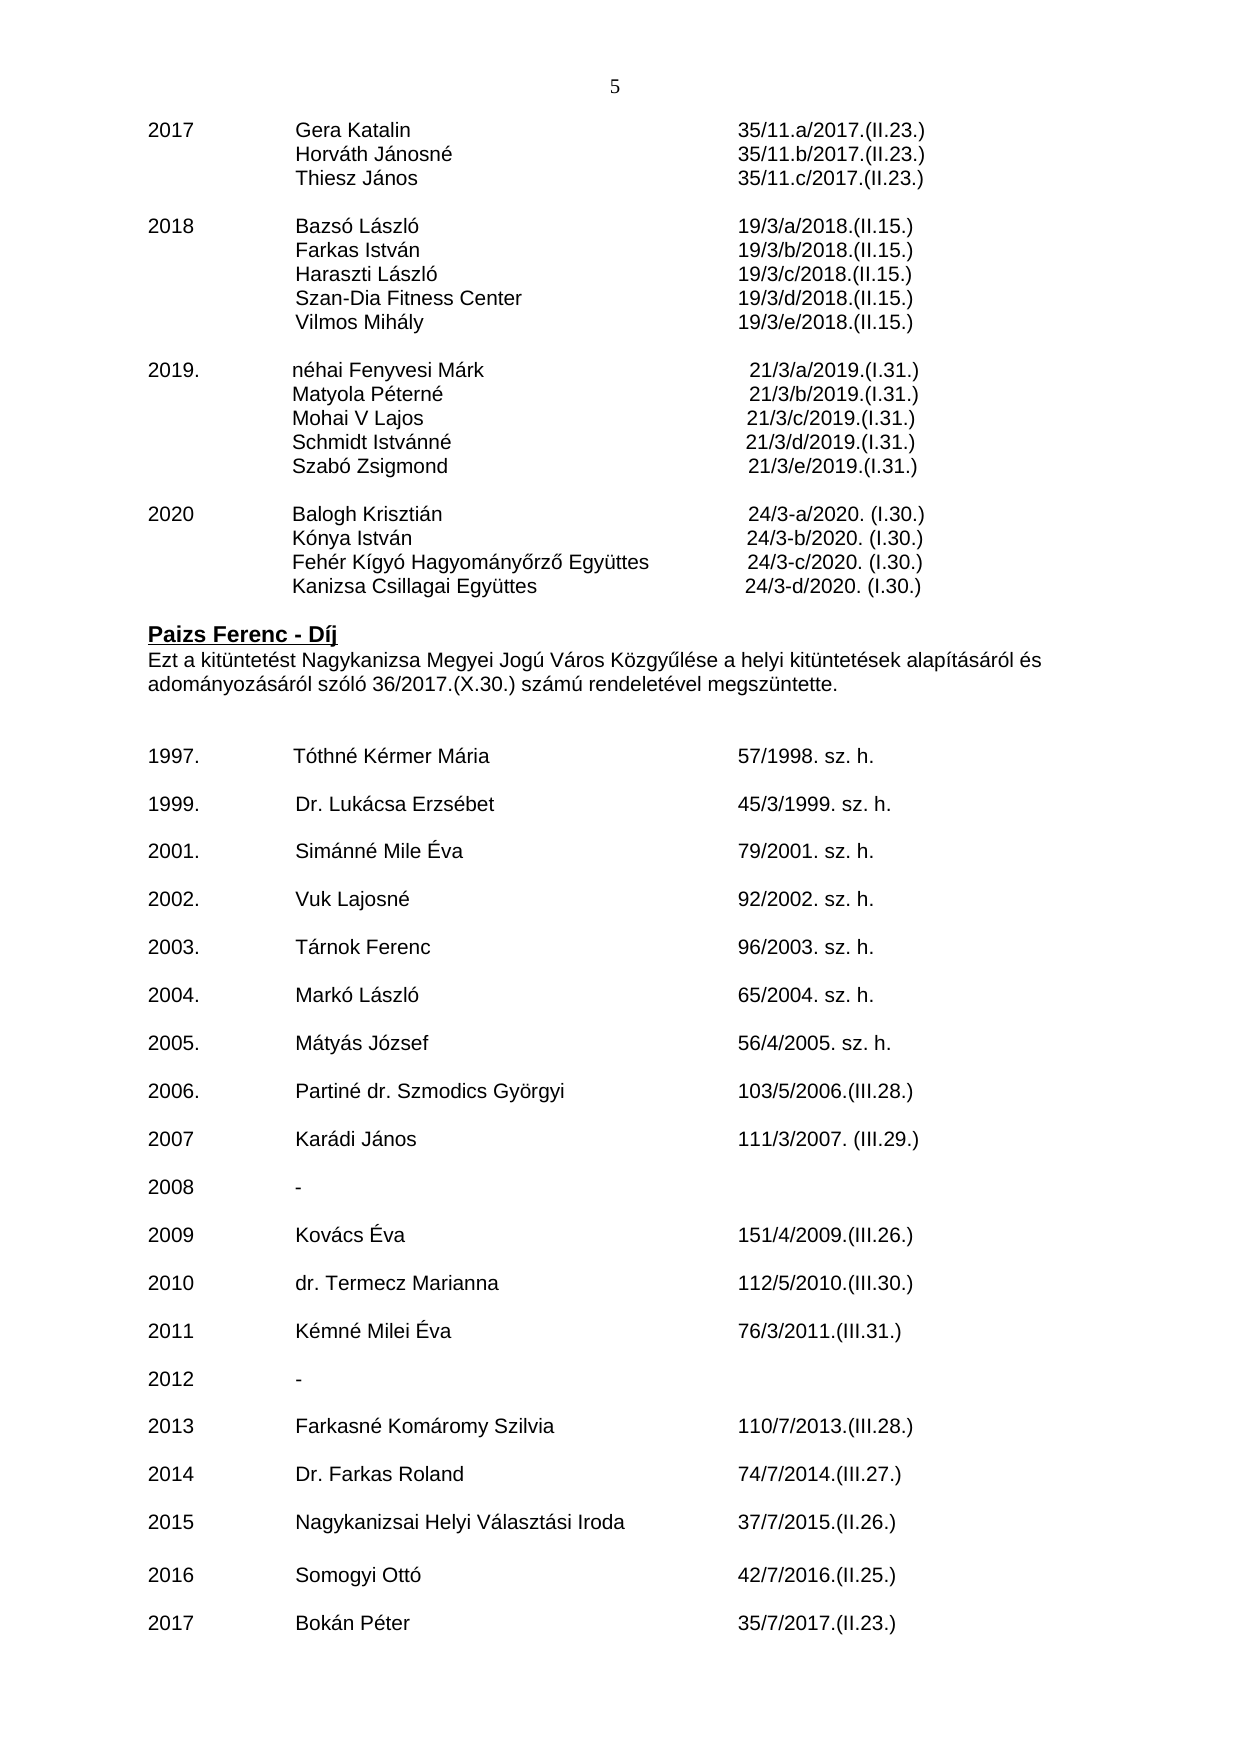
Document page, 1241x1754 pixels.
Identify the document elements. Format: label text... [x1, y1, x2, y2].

text 2016 Somogyi Ottó 42/7/2016.(II.25.) [148, 1563, 1093, 1587]
text Ezt a kitüntetést Nagykanizsa Megyei Jogú Város Közgyűlése a helyi kitüntetések alapításáról és adományozásáról szóló 36/2017.(X.30.) számú rendeletével megszüntette. [148, 648, 1093, 696]
text 2001. Simánné Mile Éva 79/2001. sz. h. [148, 839, 1093, 863]
text Horváth Jánosné 35/11.b/2017.(II.23.) [148, 142, 1093, 166]
text 2005. Mátyás József 56/4/2005. sz. h. [148, 1031, 1093, 1055]
text Vilmos Mihály 19/3/e/2018.(II.15.) [148, 310, 1093, 334]
text 2019. néhai Fenyvesi Márk 21/3/a/2019.(I.31.) [148, 358, 1093, 382]
text 1999. Dr. Lukácsa Erzsébet 45/3/1999. sz. h. [148, 791, 1093, 815]
list - [148, 1175, 1093, 1199]
text 2020 Balogh Krisztián 24/3-a/2020. (I.30.) [148, 502, 1093, 526]
text Fehér Kígyó Hagyományőrző Együttes 24/3-c/2020. (I.30.) [148, 549, 1093, 573]
text 2017 Gera Katalin 35/11.a/2017.(II.23.) [148, 118, 1093, 142]
text Haraszti László 19/3/c/2018.(II.15.) [148, 262, 1093, 286]
text Matyola Péterné 21/3/b/2019.(I.31.) [148, 382, 1093, 406]
text Szan-Dia Fitness Center 19/3/d/2018.(II.15.) [148, 286, 1093, 310]
text 2006. Partiné dr. Szmodics Györgyi 103/5/2006.(III.28.) [148, 1079, 1093, 1103]
text Kónya István 24/3-b/2020. (I.30.) [148, 526, 1093, 549]
text 2013 Farkasné Komáromy Szilvia 110/7/2013.(III.28.) [148, 1414, 1093, 1438]
text 2012 - [148, 1366, 1093, 1390]
text 2004. Markó László 65/2004. sz. h. [148, 983, 1093, 1007]
text 2010 dr. Termecz Marianna 112/5/2010.(III.30.) [148, 1271, 1093, 1294]
text Kanizsa Csillagai Együttes 24/3-d/2020. (I.30.) [148, 573, 1093, 597]
text Farkas István 19/3/b/2018.(II.15.) [148, 238, 1093, 262]
text 2009 Kovács Éva 151/4/2009.(III.26.) [148, 1223, 1093, 1247]
text Szabó Zsigmond 21/3/e/2019.(I.31.) [148, 454, 1093, 478]
text 2002. Vuk Lajosné 92/2002. sz. h. [148, 887, 1093, 911]
text 2015 Nagykanizsai Helyi Választási Iroda 37/7/2015.(II.26.) [148, 1510, 1093, 1534]
text 2007 Karádi János 111/3/2007. (III.29.) [148, 1127, 1093, 1151]
text 2014 Dr. Farkas Roland 74/7/2014.(III.27.) [148, 1462, 1093, 1486]
text Mohai V Lajos 21/3/c/2019.(I.31.) [148, 406, 1093, 430]
text 2018 Bazsó László 19/3/a/2018.(II.15.) [148, 214, 1093, 238]
text 2017 Bokán Péter 35/7/2017.(II.23.) [148, 1611, 1093, 1634]
text 2003. Tárnok Ferenc 96/2003. sz. h. [148, 935, 1093, 959]
text Thiesz János 35/11.c/2017.(II.23.) [148, 166, 1093, 190]
text Paizs Ferenc - Díj [148, 621, 1093, 648]
text 2011 Kémné Milei Éva 76/3/2011.(III.31.) [148, 1318, 1093, 1342]
text Schmidt Istvánné 21/3/d/2019.(I.31.) [148, 430, 1093, 454]
list Tóthné Kérmer Mária 57/1998. sz. h. [148, 743, 1093, 767]
